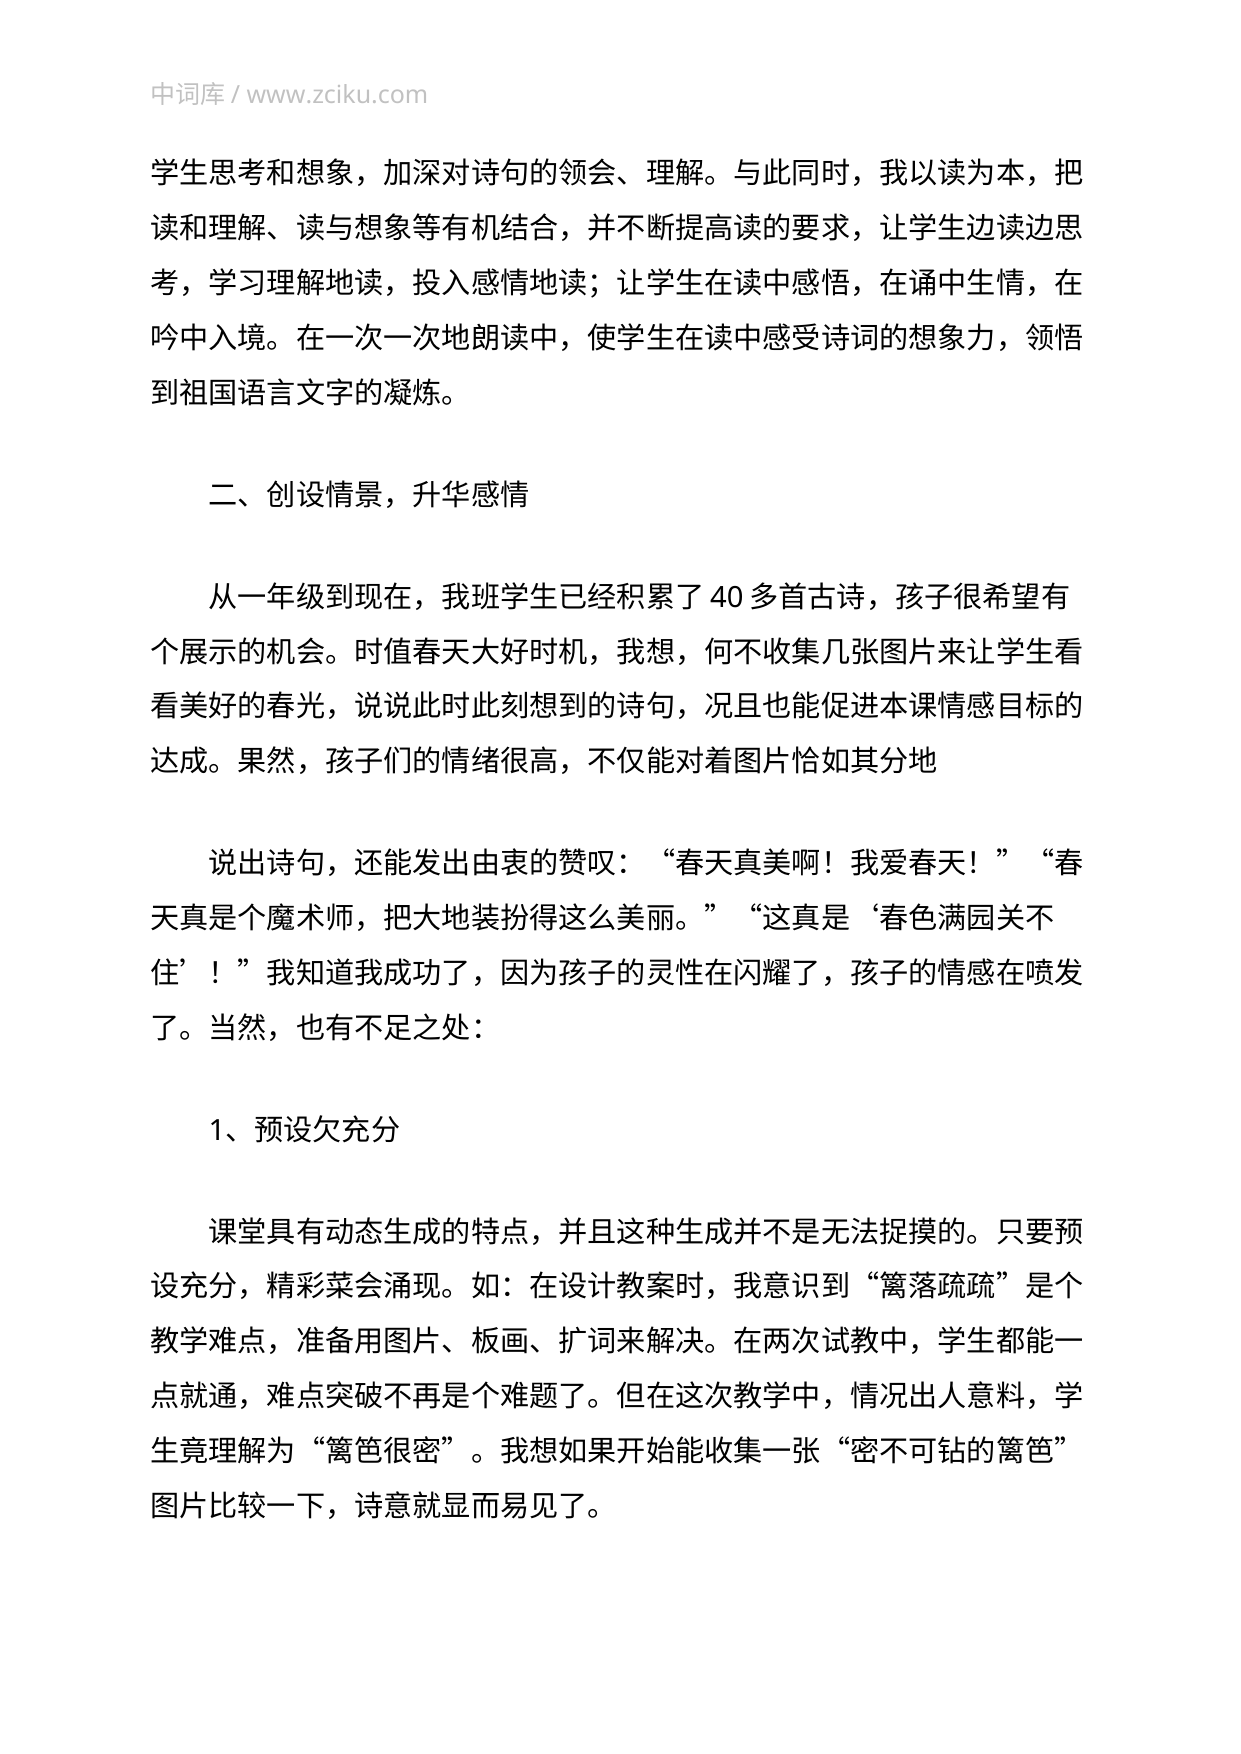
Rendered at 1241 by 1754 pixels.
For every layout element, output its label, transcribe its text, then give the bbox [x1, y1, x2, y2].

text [150, 150, 1090, 412]
text 二、创设情景，升华感情 [150, 471, 1090, 514]
text 从一年级到现在，我班学生已经积累了40多首古诗，孩子很希望有个展示的机会。时值春天大好时机，我想，何不收集几张图片来让学生看看美好的春光，说说此时此刻想到的诗句，况且也能促进本课情感目标的达成。果然，孩子们的情绪很高，不仅能对着图片恰如其分地 [150, 573, 1090, 780]
text 说出诗句，还能发出由衷的赞叹：“春天真美啊！我爱春天！”“春天真是个魔术师，把大地装扮得这么美丽。”“这真是‘春色满园关不住’！”我知道我成功了，因为孩子的灵性在闪耀了，孩子的情感在喷发了。当然，也有不足之处： [150, 840, 1090, 1047]
text 1、预设欠充分 [150, 1106, 1090, 1148]
text 课堂具有动态生成的特点，并且这种生成并不是无法捉摸的。只要预设充分，精彩菜会涌现。如：在设计教案时，我意识到“篱落疏疏”是个教学难点，准备用图片、板画、扩词来解决。在两次试教中，学生都能一点就通，难点突破不再是个难题了。但在这次教学中，情况出人意料，学生竟理解为“篱笆很密”。我想如果开始能收集一张“密不可钻的篱笆”图片比较一下，诗意就显而易见了。 [150, 1208, 1090, 1525]
